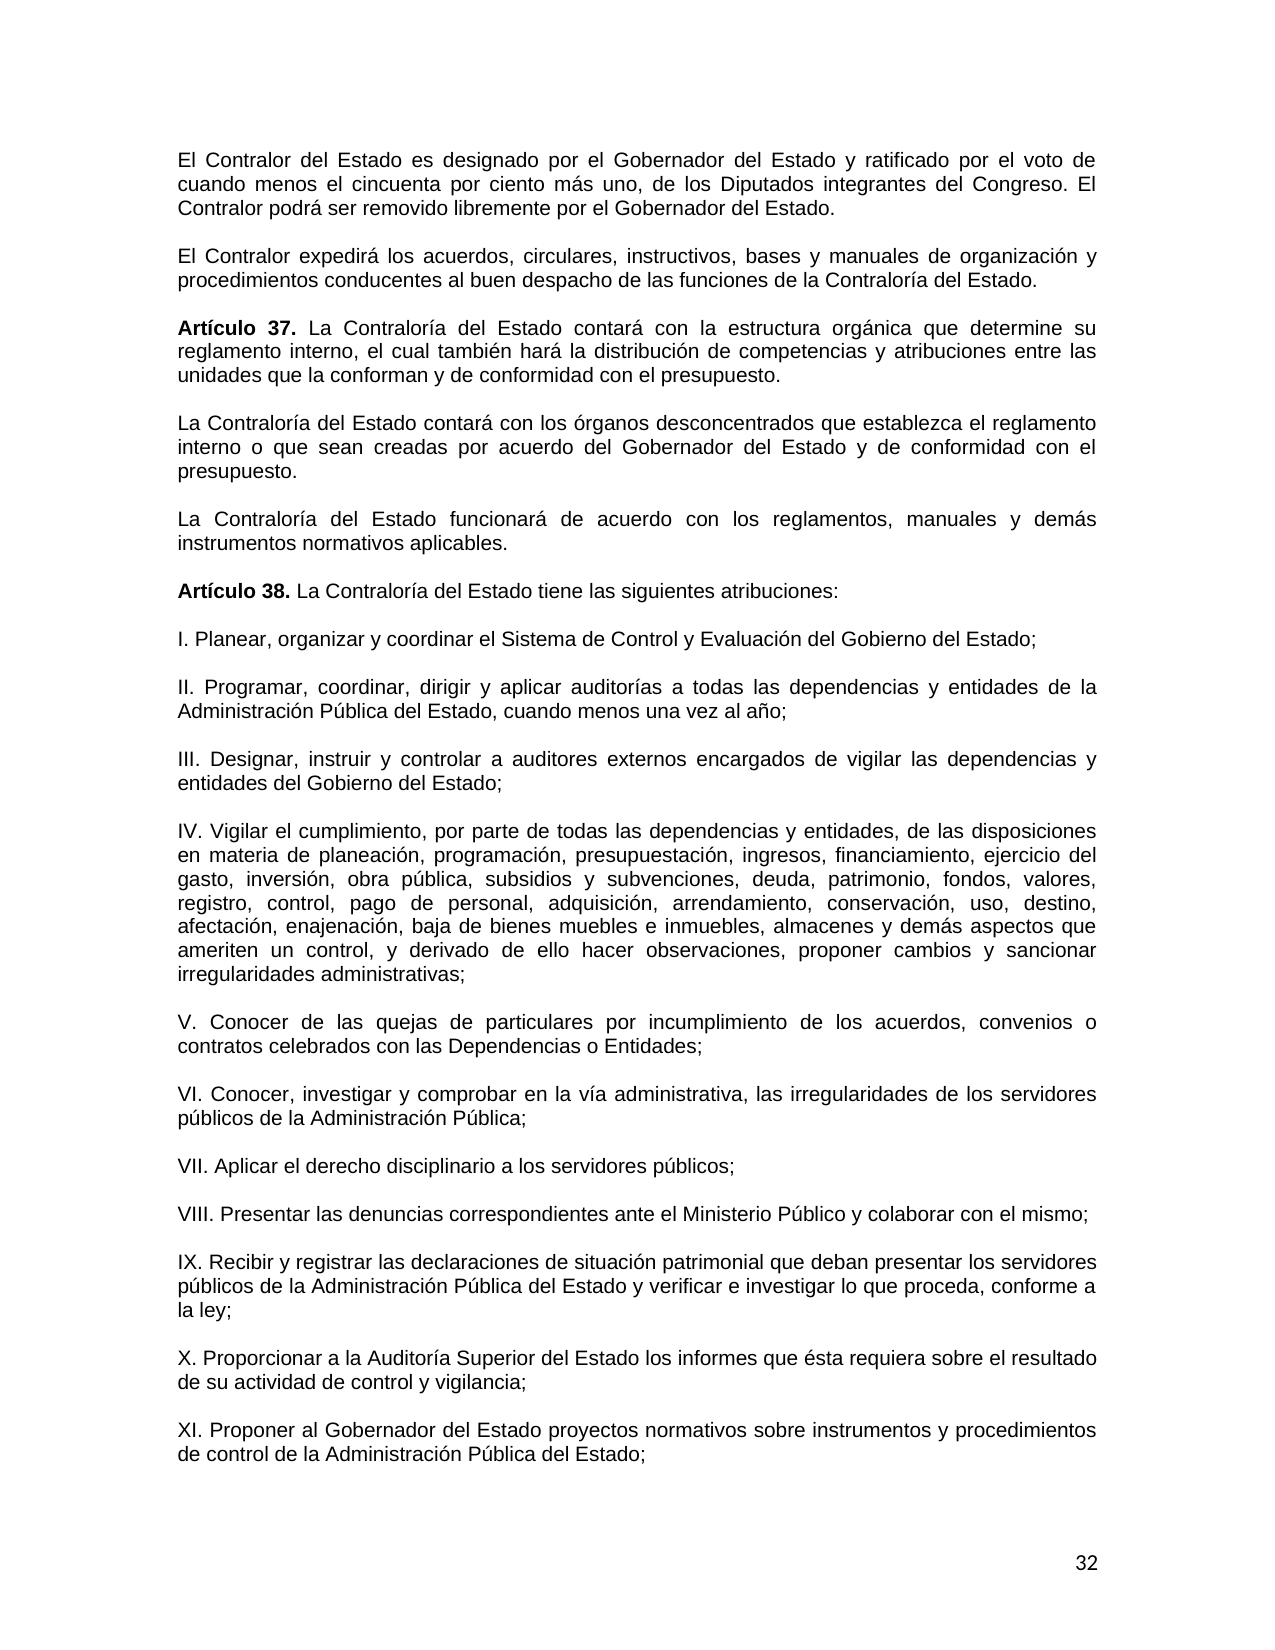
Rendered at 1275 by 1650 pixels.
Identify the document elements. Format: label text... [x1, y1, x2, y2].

text I. Planear, organizar y coordinar el Sistema de Control y Evaluación del Gobierno del Estado; [177, 627, 1098, 651]
text La Contraloría del Estado funcionará de acuerdo con los reglamentos, manuales y demás instrumentos normativos aplicables. [177, 507, 1098, 555]
text Artículo 38. La Contraloría del Estado tiene las siguientes atribuciones: [177, 579, 1098, 603]
text La Contraloría del Estado contará con los órganos desconcentrados que establezca el reglamento interno o que sean creadas por acuerdo del Gobernador del Estado y de conformidad con el presupuesto. [177, 411, 1098, 483]
text V. Conocer de las quejas de particulares por incumplimiento de los acuerdos, convenios o contratos celebrados con las Dependencias o Entidades; [177, 1010, 1098, 1058]
text II. Programar, coordinar, dirigir y aplicar auditorías a todas las dependencias y entidades de la Administración Pública del Estado, cuando menos una vez al año; [177, 675, 1098, 723]
text VI. Conocer, investigar y comprobar en la vía administrativa, las irregularidades de los servidores públicos de la Administración Pública; [177, 1082, 1098, 1130]
text El Contralor del Estado es designado por el Gobernador del Estado y ratificado por el voto de cuando menos el cincuenta por ciento más uno, de los Diputados integrantes del Congreso. El Contralor podrá ser removido libremente por el Gobernador del Estado. [177, 148, 1098, 219]
text VIII. Presentar las denuncias correspondientes ante el Ministerio Público y colaborar con el mismo; [177, 1202, 1098, 1226]
text IX. Recibir y registrar las declaraciones de situación patrimonial que deban presentar los servidores públicos de la Administración Pública del Estado y verificar e investigar lo que proceda, conforme a la ley; [177, 1250, 1098, 1322]
text VII. Aplicar el derecho disciplinario a los servidores públicos; [177, 1154, 1098, 1178]
text III. Designar, instruir y controlar a auditores externos encargados de vigilar las dependencias y entidades del Gobierno del Estado; [177, 747, 1098, 794]
text IV. Vigilar el cumplimiento, por parte de todas las dependencias y entidades, de las disposiciones en materia de planeación, programación, presupuestación, ingresos, financiamiento, ejercicio del gasto, inversión, obra pública, subsidios y subvenciones, deuda, patrimonio, fondos, valores, registro, control, pago de personal, adquisición, arrendamiento, conservación, uso, destino, afectación, enajenación, baja de bienes muebles e inmuebles, almacenes y demás aspectos que ameriten un control, y derivado de ello hacer observaciones, proponer cambios y sancionar irregularidades administrativas; [177, 818, 1098, 986]
text XI. Proponer al Gobernador del Estado proyectos normativos sobre instrumentos y procedimientos de control de la Administración Pública del Estado; [177, 1417, 1098, 1465]
text El Contralor expedirá los acuerdos, circulares, instructivos, bases y manuales de organización y procedimientos conducentes al buen despacho de las funciones de la Contraloría del Estado. [177, 243, 1098, 291]
text Artículo 37. La Contraloría del Estado contará con la estructura orgánica que determine su reglamento interno, el cual también hará la distribución de competencias y atribuciones entre las unidades que la conforman y de conformidad con el presupuesto. [177, 315, 1098, 387]
text X. Proporcionar a la Auditoría Superior del Estado los informes que ésta requiera sobre el resultado de su actividad de control y vigilancia; [177, 1346, 1098, 1393]
